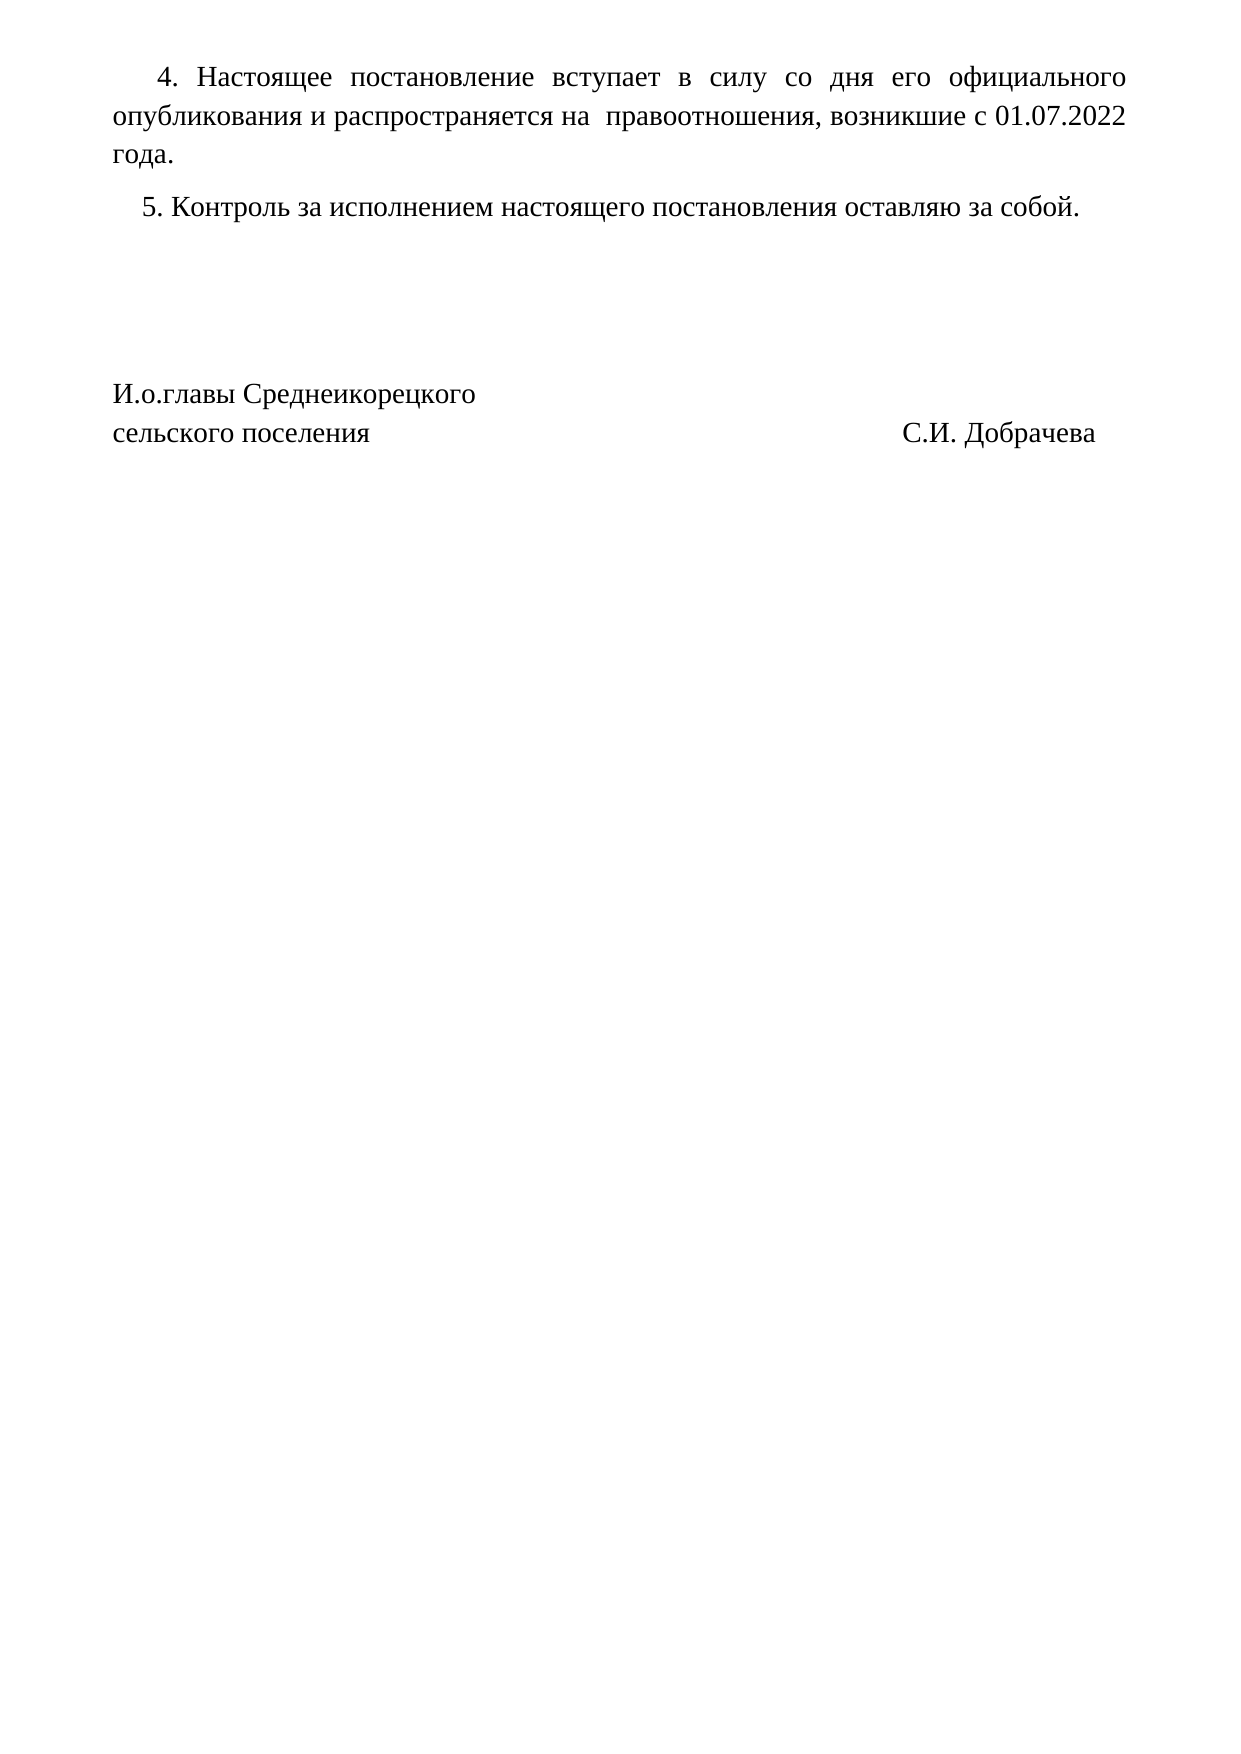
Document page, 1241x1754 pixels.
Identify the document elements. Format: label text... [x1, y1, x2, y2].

text сельского поселения С.И. Добрачева [112, 415, 1128, 448]
text 5. Контроль за исполнением настоящего постановления оставляю за собой. [112, 189, 1128, 222]
text 4. Настоящее постановление вступает в силу со дня его официального опубликования и распространяется на правоотношения, возникшие с 01.07.2022 года. [112, 59, 1128, 170]
text И.о.главы Среднеикорецкого [112, 376, 1128, 410]
